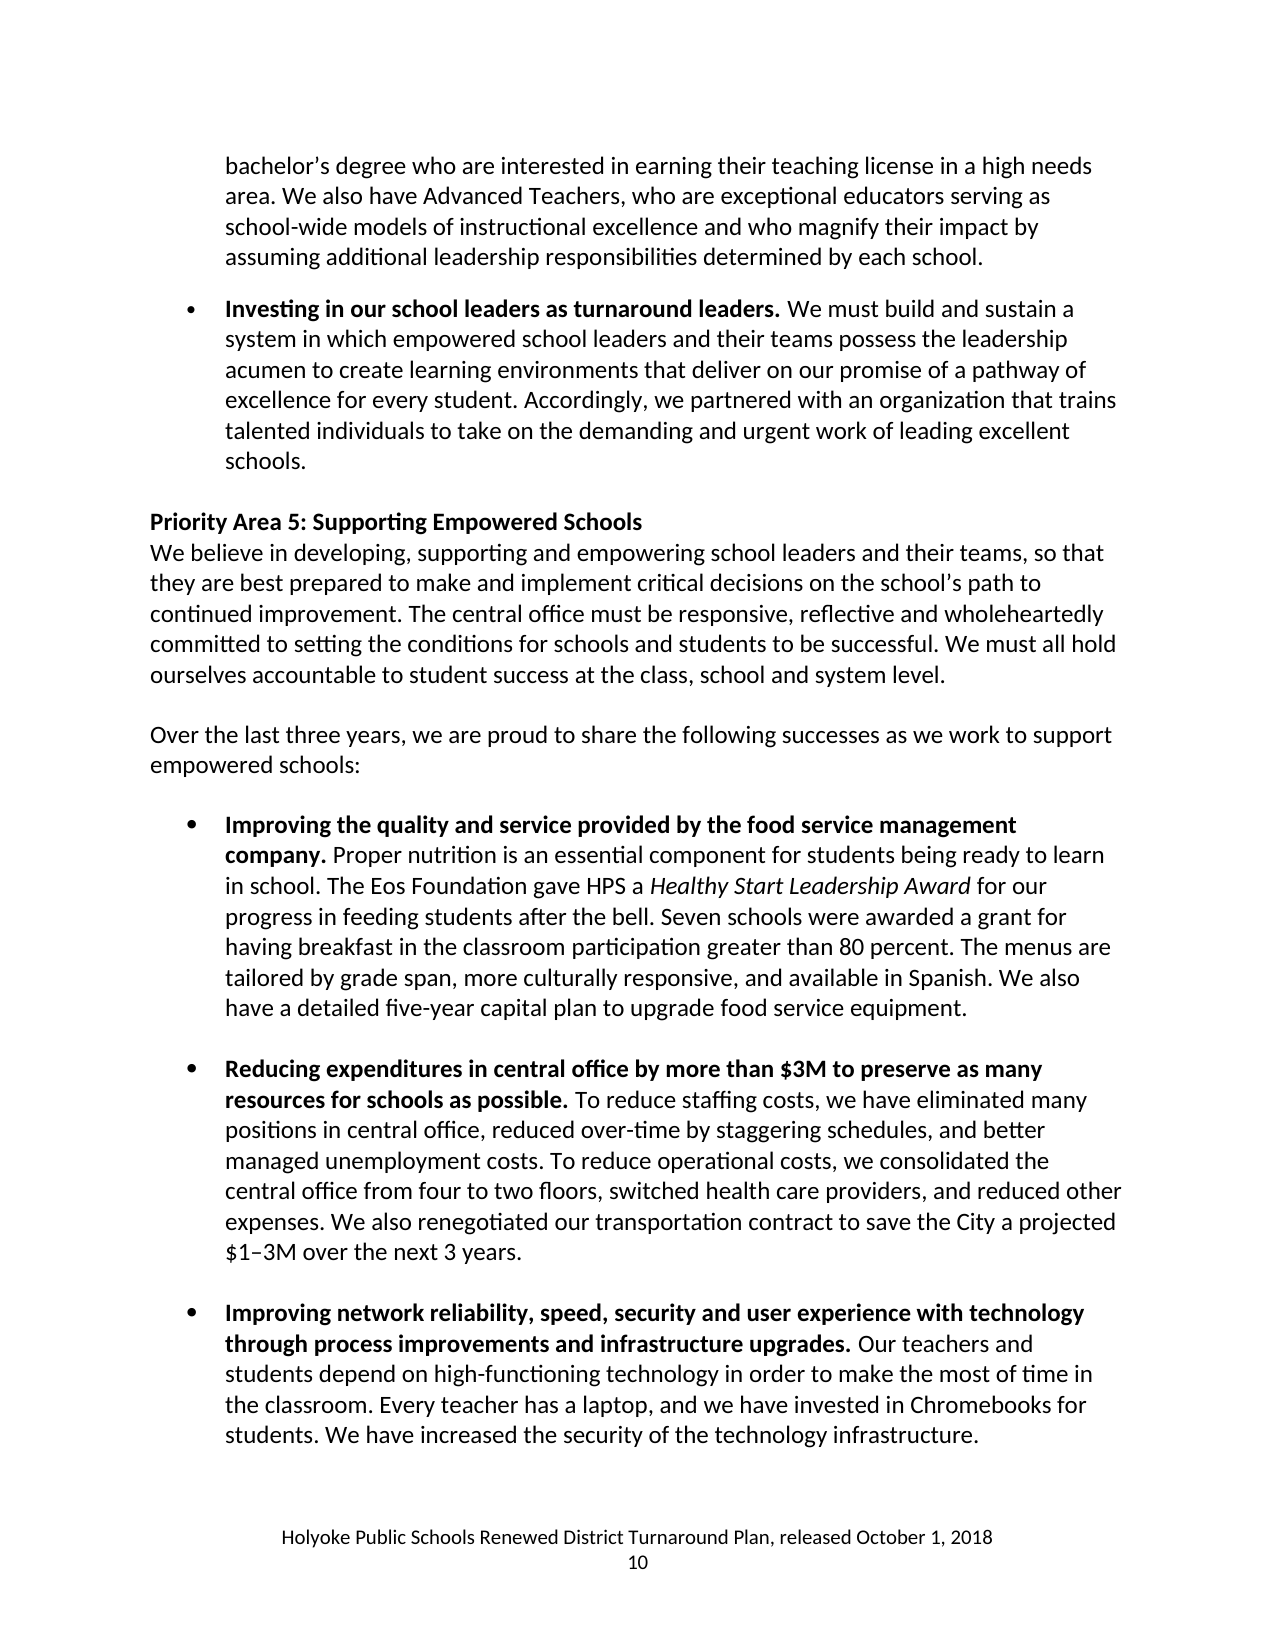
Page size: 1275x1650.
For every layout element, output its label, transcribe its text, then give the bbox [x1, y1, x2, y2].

list Reducing expenditures in central office by more than $3M to preserve as many resources for schools as possible. To reduce staffing costs, we have eliminated many positions in central office, reduced over-time by staggering schedules, and better managed unemployment costs. To reduce operational costs, we consolidated the central office from four to two floors, switched health care providers, and reduced other expenses. We also renegotiated our transportation contract to save the City a projected $1–3M over the next 3 years. [187, 1053, 1125, 1267]
text We believe in developing, supporting and empowering school leaders and their teams, so that they are best prepared to make and implement critical decisions on the school’s path to continued improvement. The central office must be responsive, reflective and wholeheartedly committed to setting the conditions for schools and students to be successful. We must all hold ourselves accountable to student success at the class, school and system level. [150, 537, 1125, 690]
text Over the last three years, we are proud to share the following successes as we work to support empowered schools: [150, 719, 1125, 780]
list Improving network reliability, speed, security and user experience with technology through process improvements and infrastructure upgrades. Our teachers and students depend on high-functioning technology in order to make the most of time in the classroom. Every teacher has a laptop, and we have invested in Chromebooks for students. We have increased the security of the technology infrastructure. [187, 1297, 1125, 1450]
text Priority Area 5: Supporting Empowered Schools [150, 507, 1125, 537]
list Investing in our school leaders as turnaround leaders. We must build and sustain a system in which empowered school leaders and their teams possess the leadership acumen to create learning environments that deliver on our promise of a pathway of excellence for every student. Accordingly, we partnered with an organization that trains talented individuals to take on the demanding and urgent work of leading excellent schools. [187, 293, 1125, 476]
list Improving the quality and service provided by the food service management company. Proper nutrition is an essential component for students being ready to learn in school. The Eos Foundation gave HPS a Healthy Start Leadership Award for our progress in feeding students after the bell. Seven schools were awarded a grant for having breakfast in the classroom participation greater than 80 percent. The menus are tailored by grade span, more culturally responsive, and available in Spanish. We also have a detailed five-year capital plan to upgrade food service equipment. [187, 809, 1125, 1023]
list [187, 150, 1125, 272]
